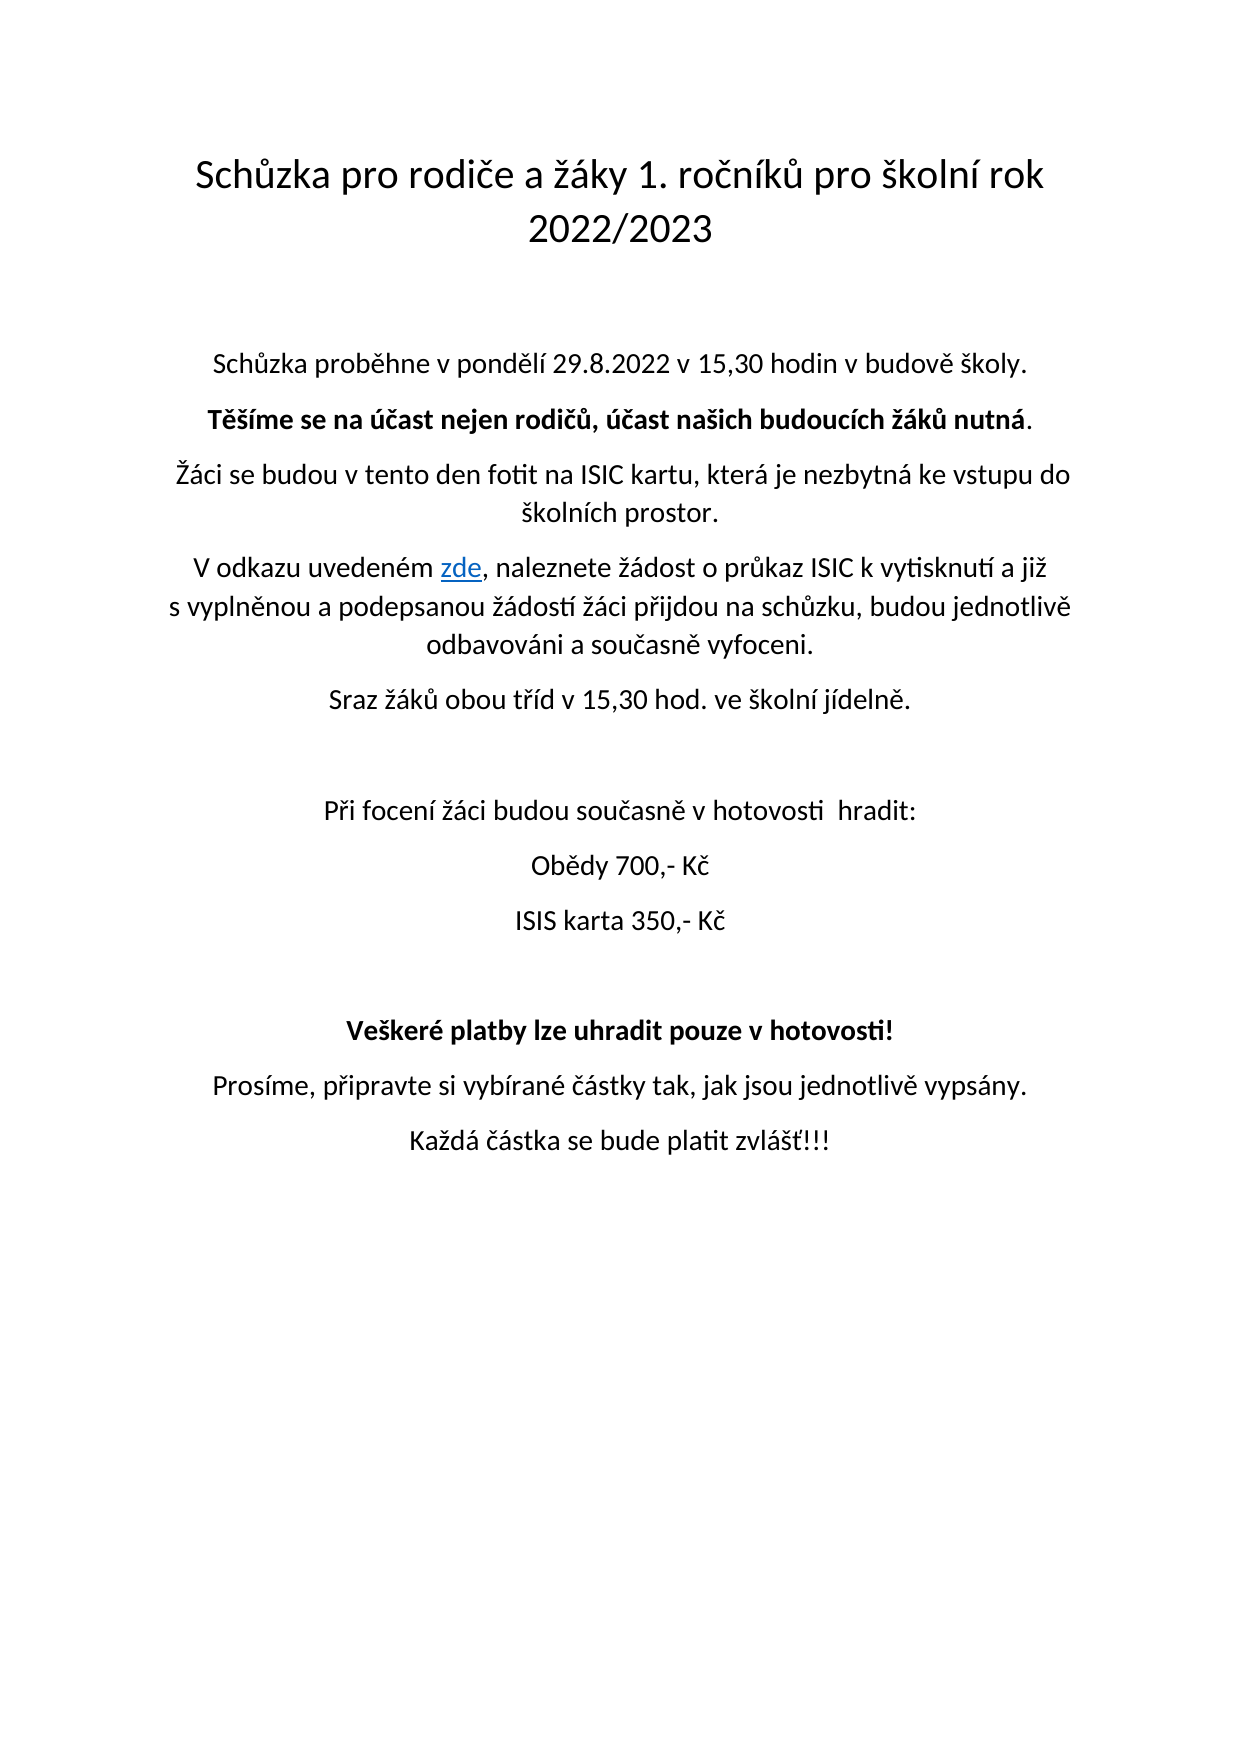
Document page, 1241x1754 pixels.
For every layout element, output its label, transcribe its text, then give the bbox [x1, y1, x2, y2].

text Sraz žáků obou tříd v 15,30 hod. ve školní jídelně. [148, 681, 1093, 717]
text Žáci se budou v tento den fotit na ISIC kartu, která je nezbytná ke vstupu do školních prostor. [148, 456, 1093, 530]
text ISIS karta 350,- Kč [148, 902, 1093, 937]
text Prosíme, připravte si vybírané částky tak, jak jsou jednotlivě vypsány. [148, 1067, 1093, 1103]
text Každá částka se bude platit zvlášť!!! [148, 1122, 1093, 1158]
text Při focení žáci budou současně v hotovosti hradit: [148, 792, 1093, 827]
text Veškeré platby lze uhradit pouze v hotovosti! [148, 1012, 1093, 1048]
text Těšíme se na účast nejen rodičů, účast našich budoucích žáků nutná. [148, 401, 1093, 436]
text Schůzka proběhne v pondělí 29.8.2022 v 15,30 hodin v budově školy. [148, 346, 1093, 381]
text Obědy 700,- Kč [148, 847, 1093, 882]
text Schůzka pro rodiče a žáky 1. ročníků pro školní rok 2022/2023 [148, 148, 1093, 253]
text V odkazu uvedeném zde, naleznete žádost o průkaz ISIC k vytisknutí a již s vyplněnou a podepsanou žádostí žáci přijdou na schůzku, budou jednotlivě odbavováni a současně vyfoceni. [148, 549, 1093, 662]
